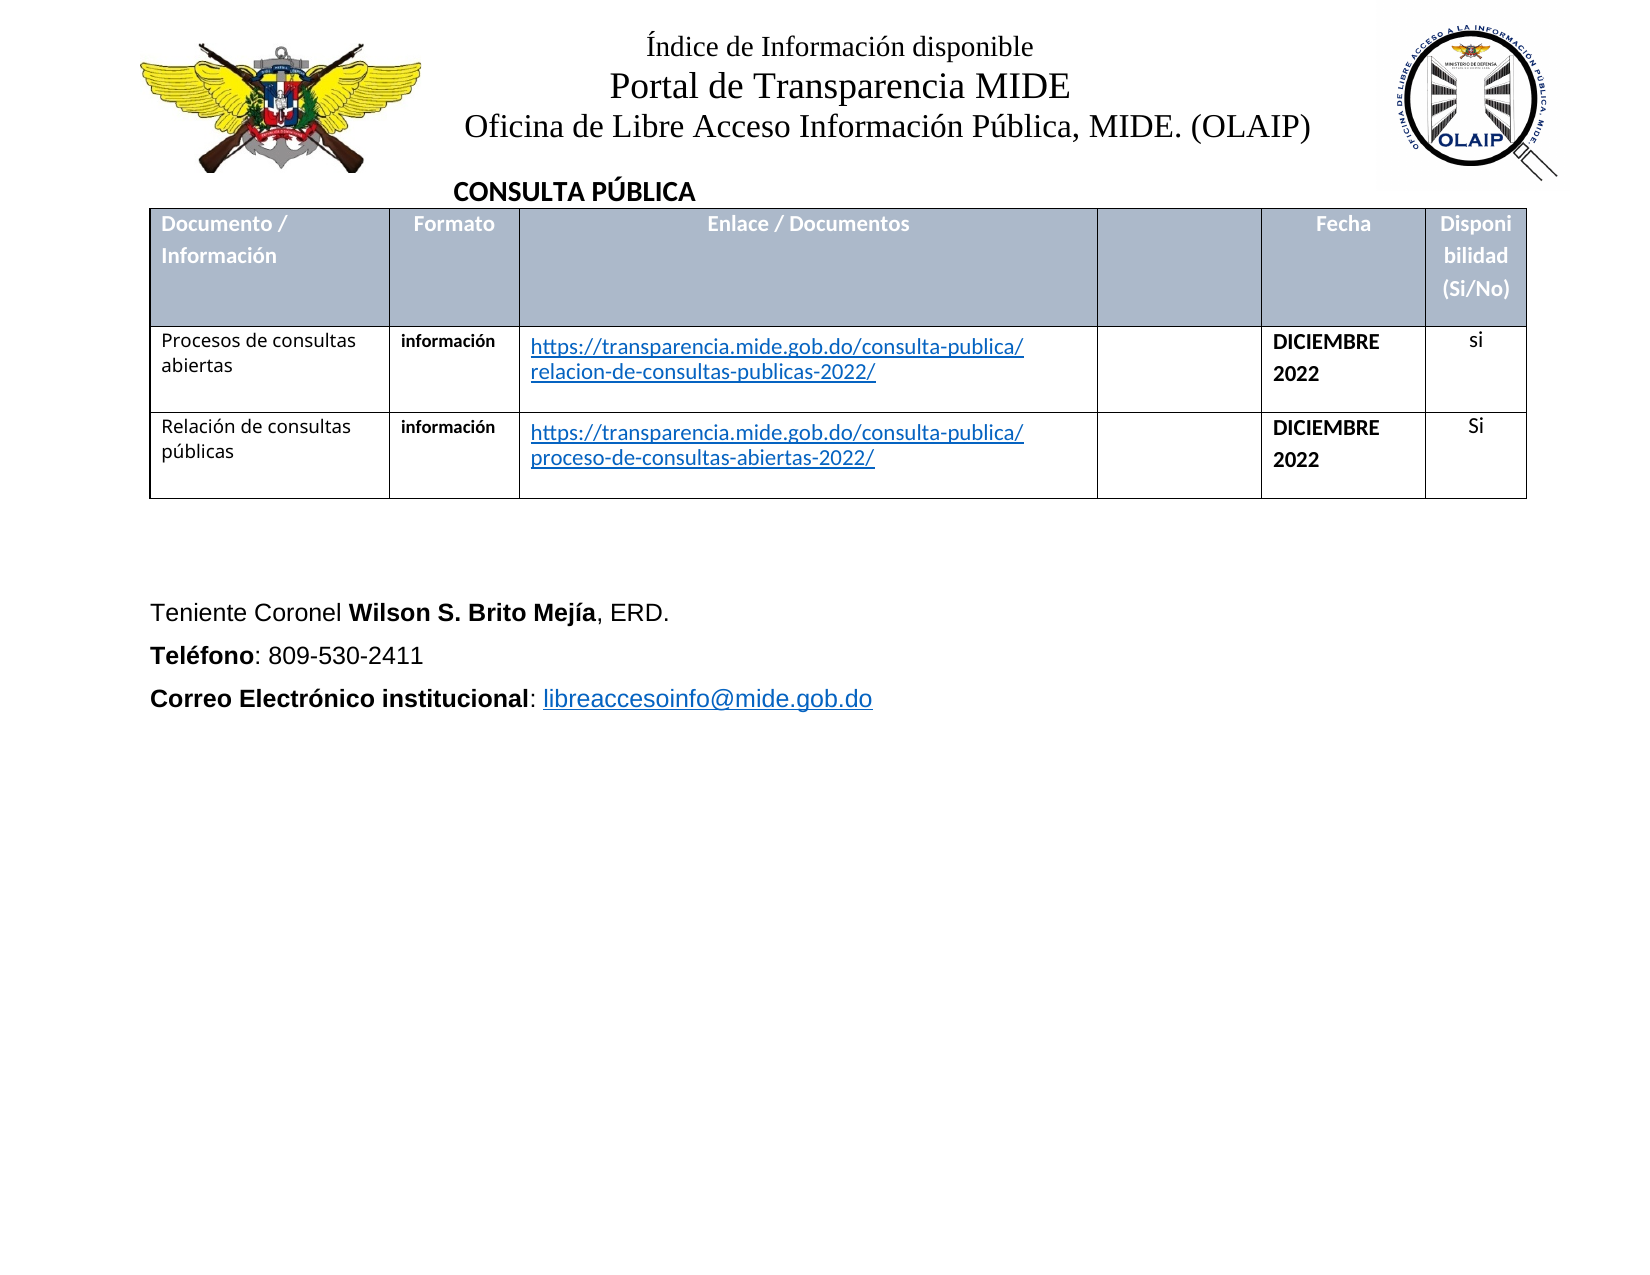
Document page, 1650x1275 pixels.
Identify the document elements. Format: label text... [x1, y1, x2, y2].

table_cell Procesos de consultas abiertas [151, 195, 389, 280]
picture [140, 43, 422, 172]
table_cell DICIEMBRE 2022 [1262, 281, 1425, 366]
table_cell Si [1426, 281, 1526, 366]
table_cell [1098, 281, 1261, 366]
table_cell https://transparencia.mide.gob.do/consulta-publica/relacion-de-consultas-publicas-2022/ [520, 195, 1097, 280]
table_cell información [390, 195, 519, 280]
picture [1376, 0, 1570, 191]
table_cell https://transparencia.mide.gob.do/consulta-publica/proceso-de-consultas-abiertas-2022/ [520, 281, 1097, 366]
text Teniente Coronel Wilson S. Brito Mejía, ERD. Teléfono: 809-530-2411 Correo Electrónico institucional: libreaccesoinfo@mide.gob.do [150, 465, 1500, 580]
table_cell DICIEMBRE 2022 [1262, 195, 1425, 280]
table_cell [1098, 195, 1261, 280]
table_cell Relación de consultas públicas [151, 281, 389, 366]
table_cell si [1426, 195, 1526, 280]
table_cell información [390, 281, 519, 366]
